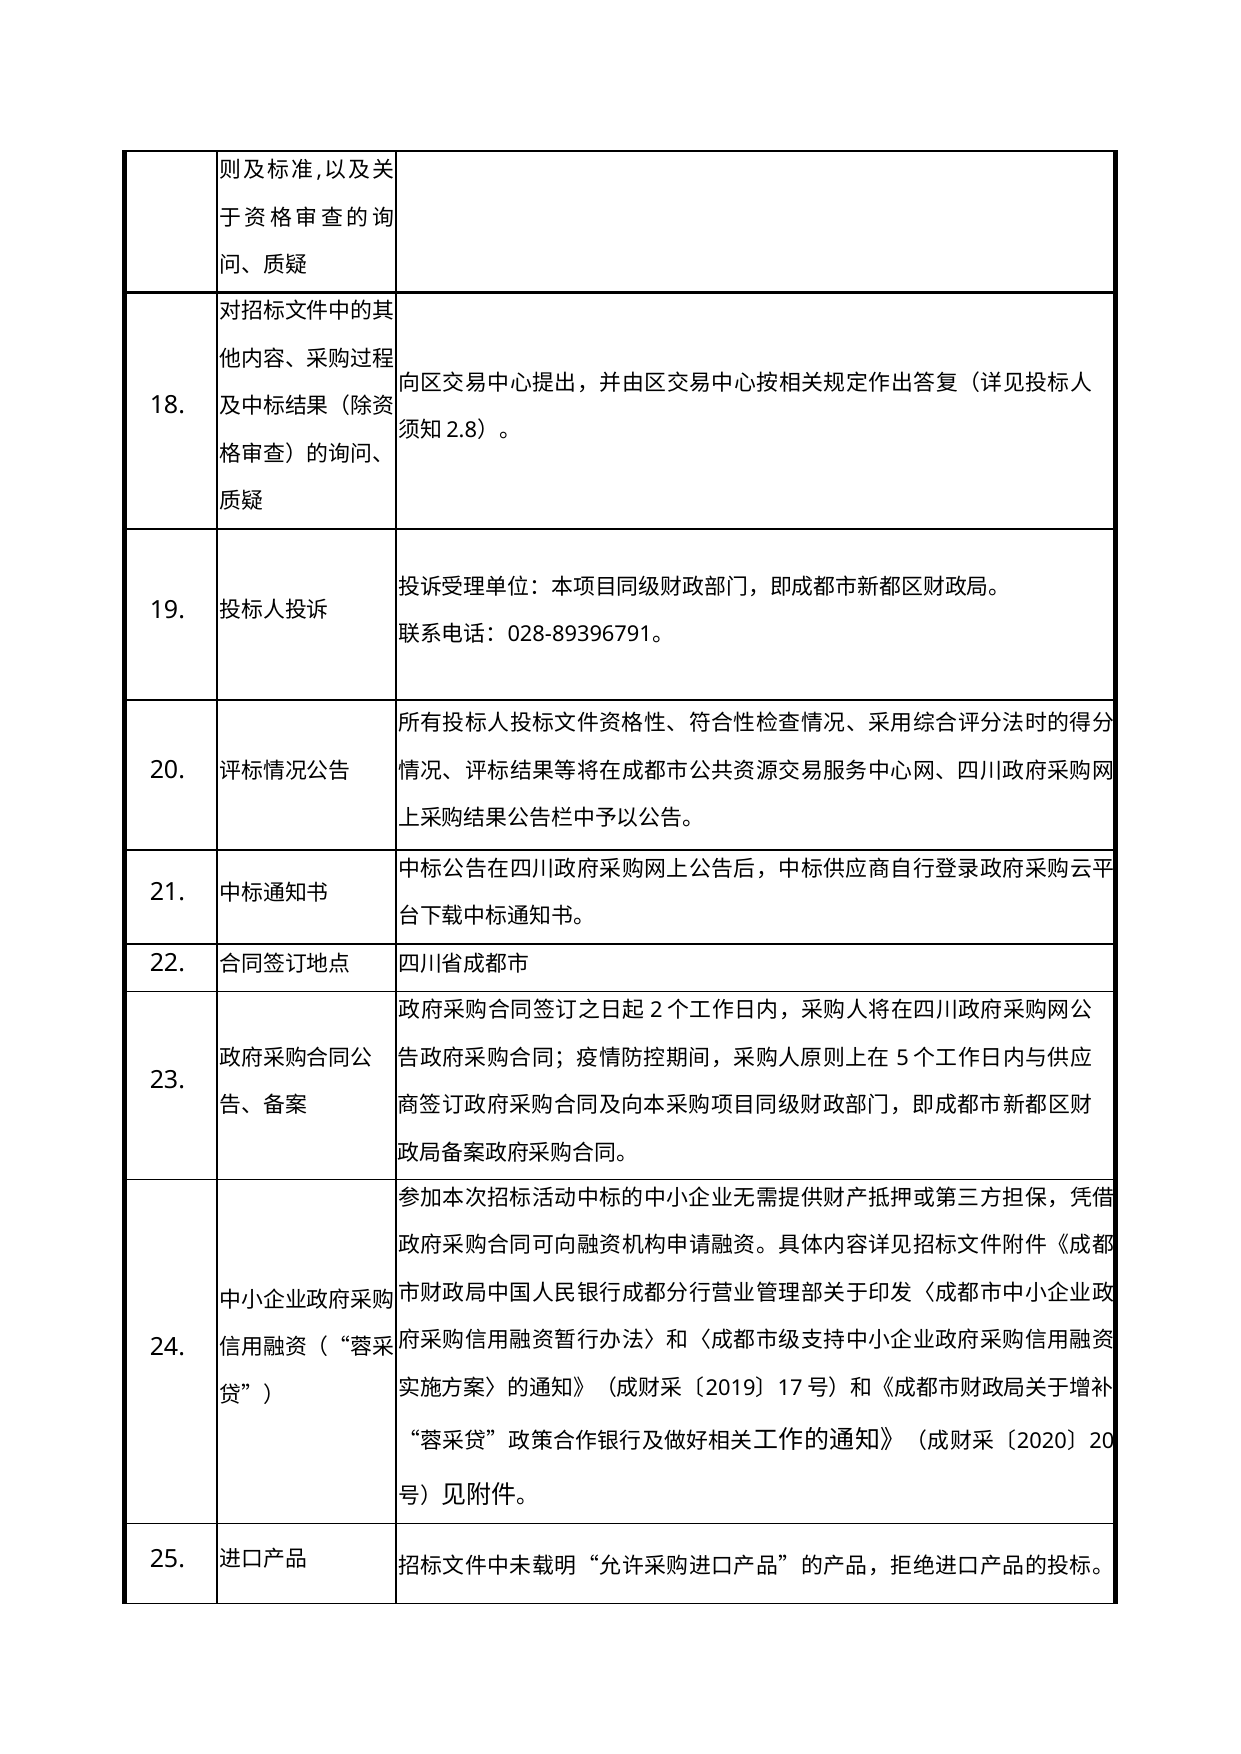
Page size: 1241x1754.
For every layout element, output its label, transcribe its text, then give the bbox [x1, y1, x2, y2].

table_cell 四川省成都市 [397, 945, 1113, 991]
table_cell [127, 992, 216, 1179]
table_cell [397, 1524, 1113, 1603]
table_cell [127, 851, 216, 942]
table_cell 向区交易中心提出，并由区交易中心按相关规定作出答复（详见投标人须知2.8）。 [397, 294, 1113, 528]
table_cell [127, 1180, 216, 1523]
table_cell 评标情况公告 [218, 701, 395, 849]
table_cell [397, 152, 1113, 291]
table_cell 中标通知书 [218, 851, 395, 942]
table_cell [127, 152, 216, 291]
table_cell 中标公告在四川政府采购网上公告后，中标供应商自行登录政府采购云平台下载中标通知书。 [397, 851, 1113, 942]
table_cell 参加本次招标活动中标的中小企业无需提供财产抵押或第三方担保，凭借政府采购合同可向融资机构申请融资。具体内容详见招标文件附件《成都市财政局中国人民银行成都分行营业管理部关于印发〈成都市中小企业政府采购信用融资暂行办法〉和〈成都市级支持中小企业政府采购信用融资实施方案〉的通知》（成财采〔2019〕17号）和《成都市财政局关于增补“蓉采贷”政策合作银行及做好相关工作的通知》（成财采〔2020〕20号）见附件。 [397, 1180, 1113, 1523]
table_cell 政府采购合同公告、备案 [218, 992, 395, 1179]
table_cell 进口产品 [218, 1524, 395, 1603]
table_cell [127, 294, 216, 528]
table_cell 政府采购合同签订之日起2个工作日内，采购人将在四川政府采购网公告政府采购合同；疫情防控期间，采购人原则上在5个工作日内与供应商签订政府采购合同及向本采购项目同级财政部门，即成都市新都区财政局备案政府采购合同。 [397, 992, 1113, 1179]
table_cell [127, 701, 216, 849]
table_cell [127, 1524, 216, 1603]
table_cell 所有投标人投标文件资格性、符合性检查情况、采用综合评分法时的得分情况、评标结果等将在成都市公共资源交易服务中心网、四川政府采购网上采购结果公告栏中予以公告。 [397, 701, 1113, 849]
table_cell 中小企业政府采购信用融资（“蓉采贷”） [218, 1180, 395, 1523]
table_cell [218, 152, 395, 291]
table_cell 合同签订地点 [218, 945, 395, 991]
table_cell 投标人投诉 [218, 530, 395, 699]
table_cell 投诉受理单位：本项目同级财政部门，即成都市新都区财政局。 联系电话：028-89396791。 [397, 530, 1113, 699]
table_cell 对招标文件中的其他内容、采购过程及中标结果（除资格审查）的询问、质疑 [218, 294, 395, 528]
table_cell [127, 945, 216, 991]
table_cell [127, 530, 216, 699]
